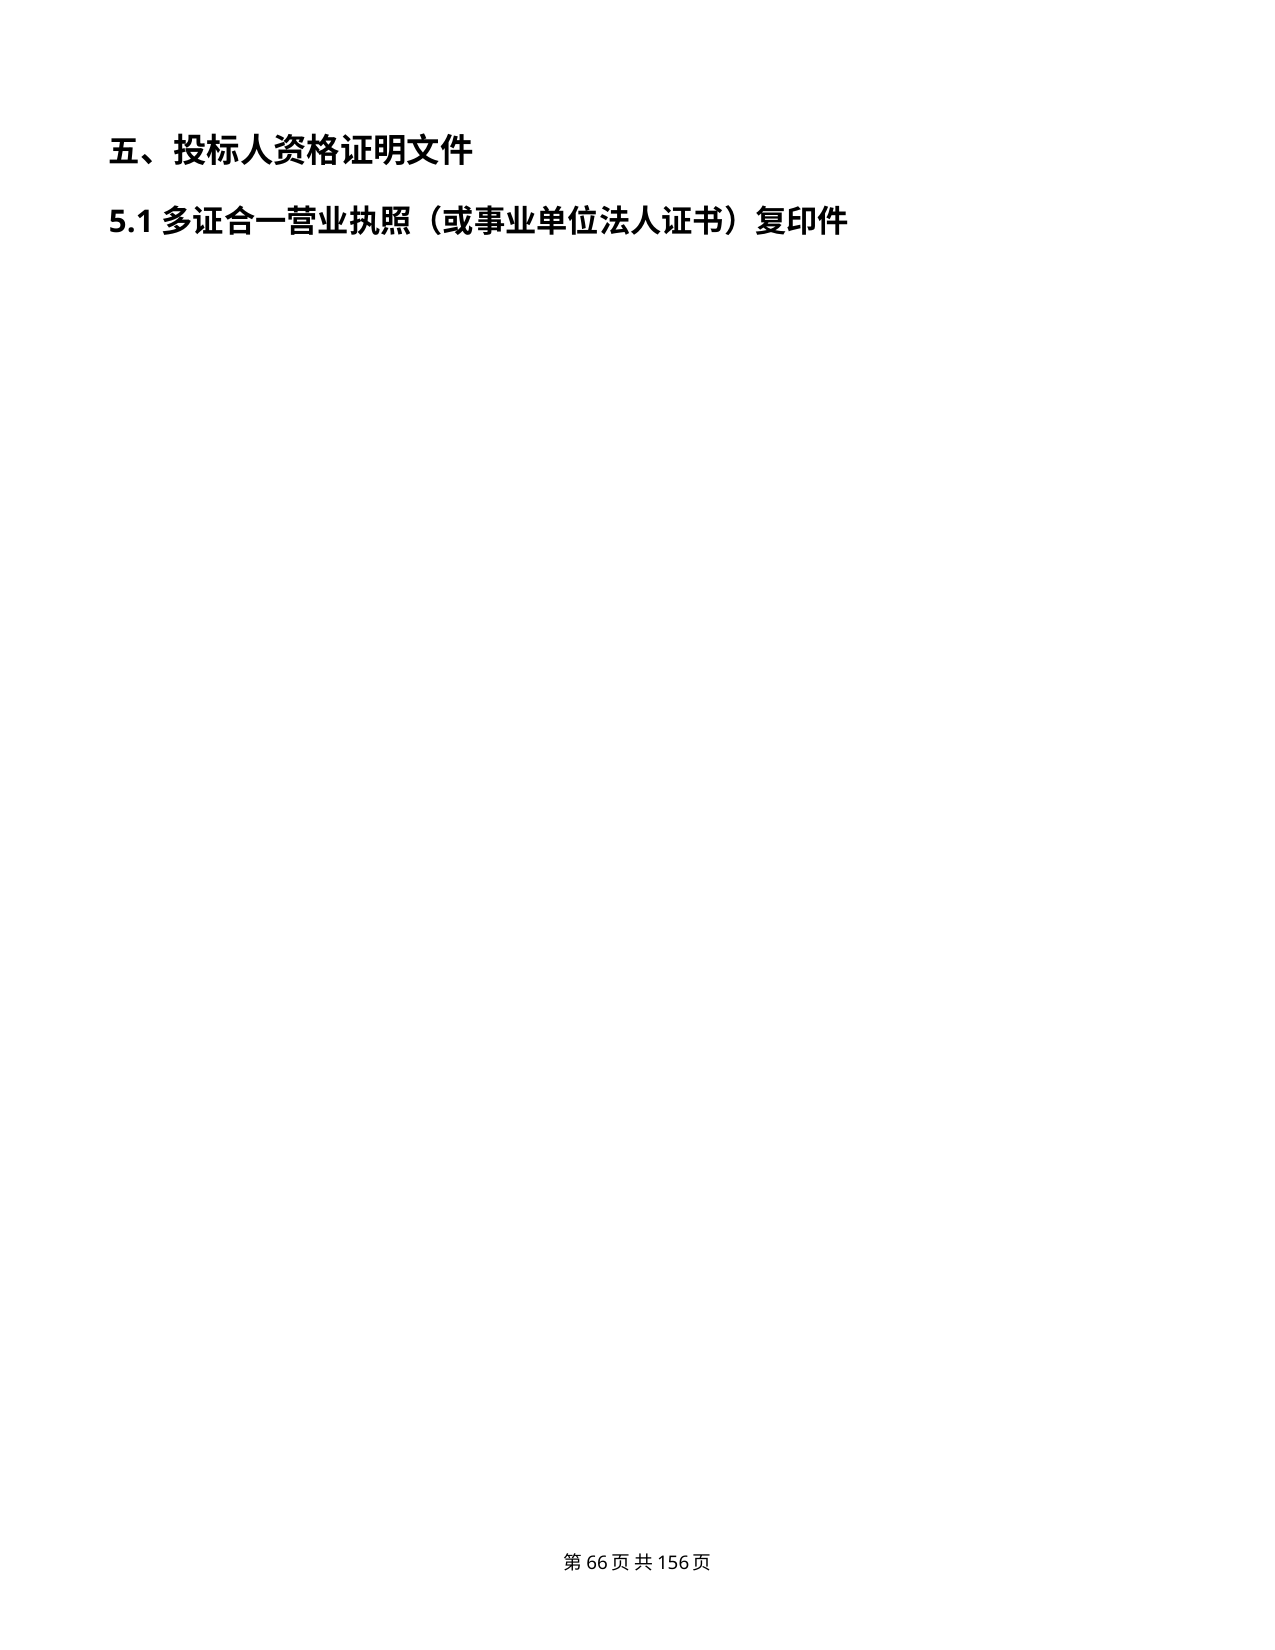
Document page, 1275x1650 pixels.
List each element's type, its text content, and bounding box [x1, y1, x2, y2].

text 五、投标人资格证明文件 [109, 124, 1166, 172]
text 5.1 多证合一营业执照（或事业单位法人证书）复印件 [109, 196, 1166, 242]
